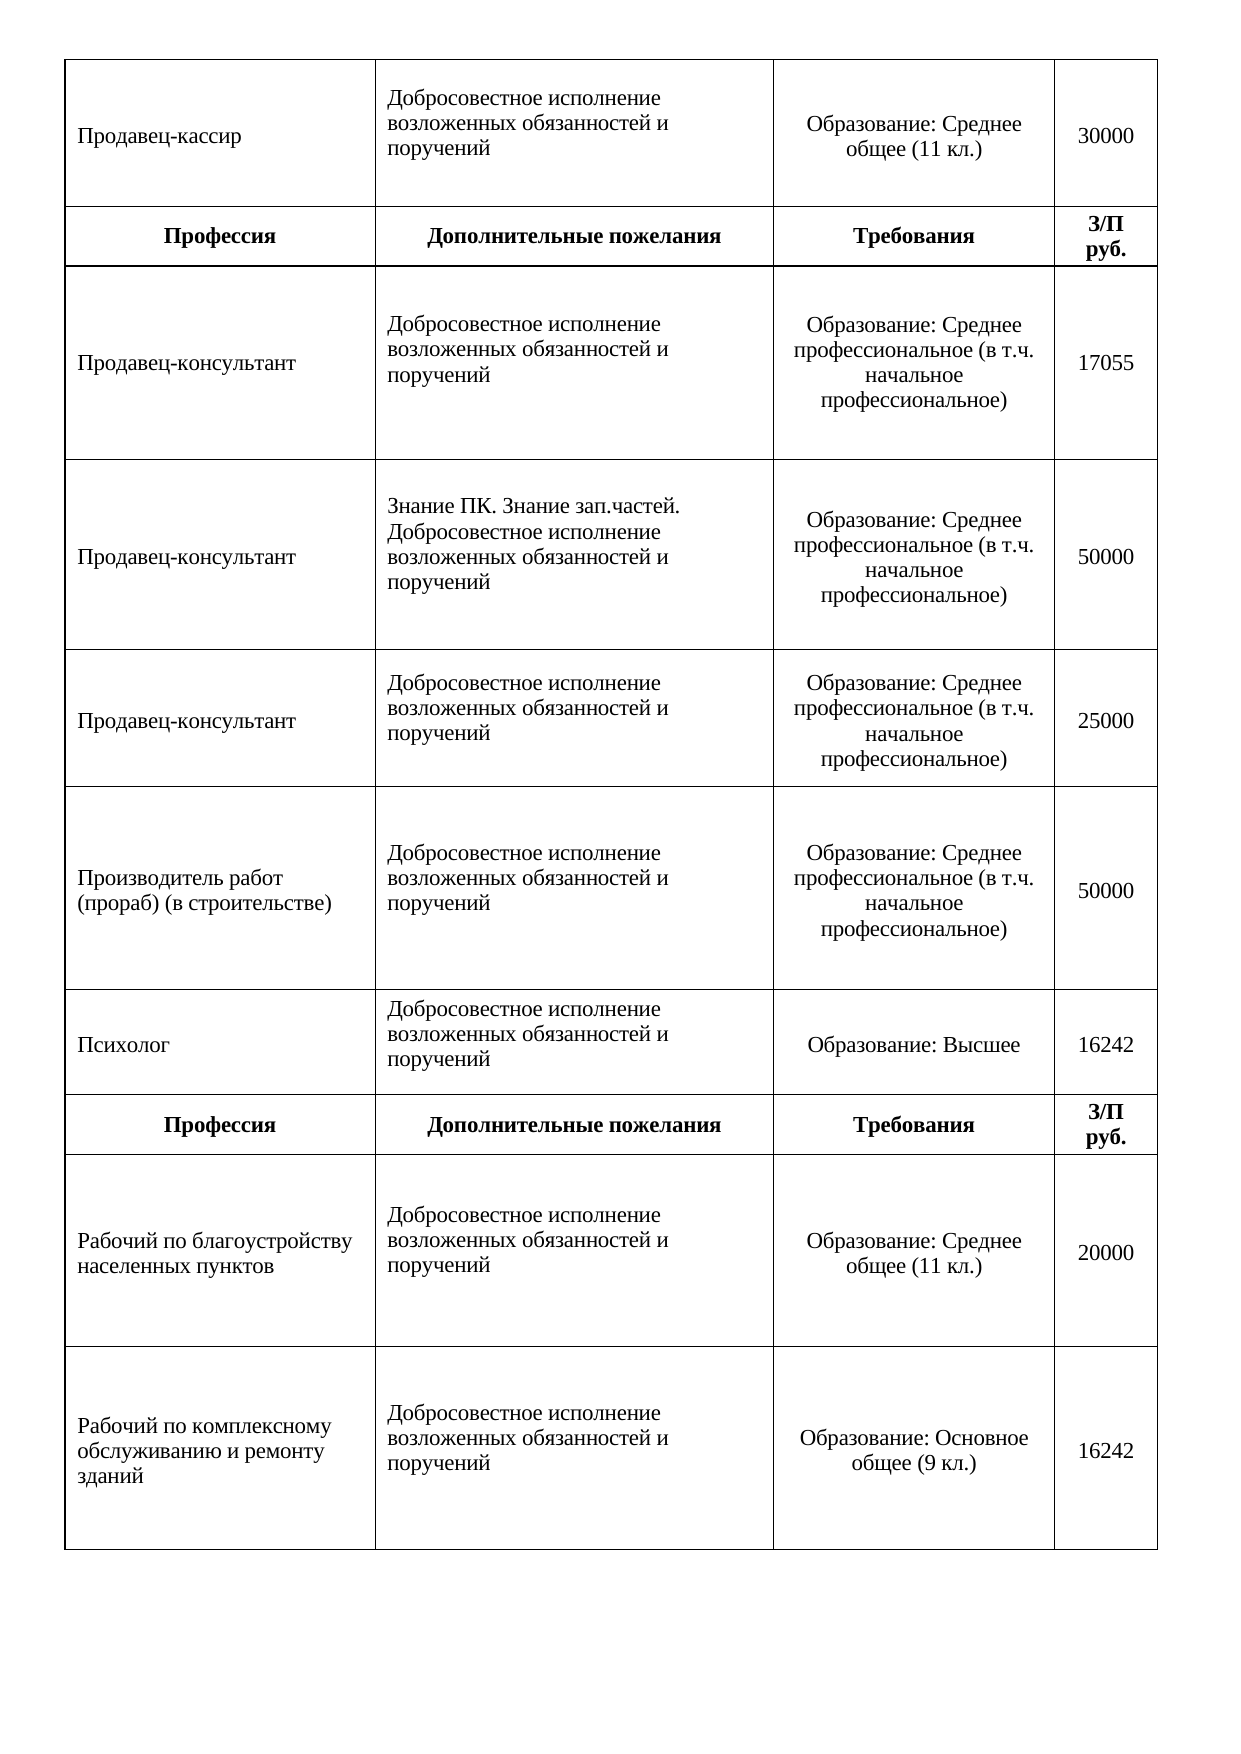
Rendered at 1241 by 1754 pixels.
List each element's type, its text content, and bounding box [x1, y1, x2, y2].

table_cell Образование: Среднее профессиональное (в т.ч. начальное профессиональное) [774, 267, 1054, 458]
table_cell 30000 [1055, 60, 1157, 206]
table_cell Требования [774, 1095, 1054, 1154]
table_cell Продавец-консультант [66, 460, 375, 649]
table_cell Продавец-консультант [66, 650, 375, 786]
table_cell 16242 [1055, 1347, 1157, 1549]
table_cell Образование: Среднее общее (11 кл.) [774, 1155, 1054, 1346]
table_cell Продавец-консультант [66, 267, 375, 458]
table_cell Добросовестное исполнение возложенных обязанностей и поручений [376, 60, 773, 206]
table_cell 50000 [1055, 460, 1157, 649]
table_cell Добросовестное исполнение возложенных обязанностей и поручений [376, 1155, 773, 1346]
table_cell Профессия [66, 207, 375, 265]
table_cell З/П руб. [1055, 207, 1157, 265]
table_cell З/П руб. [1055, 1095, 1157, 1154]
table_cell 16242 [1055, 990, 1157, 1094]
table_cell Образование: Среднее общее (11 кл.) [774, 60, 1054, 206]
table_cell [66, 1347, 375, 1549]
table_cell Образование: Высшее [774, 990, 1054, 1094]
table_cell Производитель работ (прораб) (в строительстве) [66, 787, 375, 989]
table_cell Продавец-кассир [66, 60, 375, 206]
table_cell Дополнительные пожелания [376, 207, 773, 265]
table_cell Образование: Среднее профессиональное (в т.ч. начальное профессиональное) [774, 650, 1054, 786]
table_cell 50000 [1055, 787, 1157, 989]
table_cell Добросовестное исполнение возложенных обязанностей и поручений [376, 990, 773, 1094]
table_cell Образование: Среднее профессиональное (в т.ч. начальное профессиональное) [774, 787, 1054, 989]
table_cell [376, 1347, 773, 1549]
table_cell Добросовестное исполнение возложенных обязанностей и поручений [376, 650, 773, 786]
table_cell 25000 [1055, 650, 1157, 786]
table_cell Добросовестное исполнение возложенных обязанностей и поручений [376, 787, 773, 989]
table_cell Образование: Среднее профессиональное (в т.ч. начальное профессиональное) [774, 460, 1054, 649]
table_cell Требования [774, 207, 1054, 265]
table_cell Психолог [66, 990, 375, 1094]
table_cell Добросовестное исполнение возложенных обязанностей и поручений [376, 267, 773, 458]
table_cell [774, 1347, 1054, 1549]
table_cell 17055 [1055, 267, 1157, 458]
table_cell 20000 [1055, 1155, 1157, 1346]
table_cell Знание ПК. Знание зап.частей. Добросовестное исполнение возложенных обязанностей и поручений [376, 460, 773, 649]
table_cell Рабочий по благоустройству населенных пунктов [66, 1155, 375, 1346]
table_cell Профессия [66, 1095, 375, 1154]
table_cell Дополнительные пожелания [376, 1095, 773, 1154]
